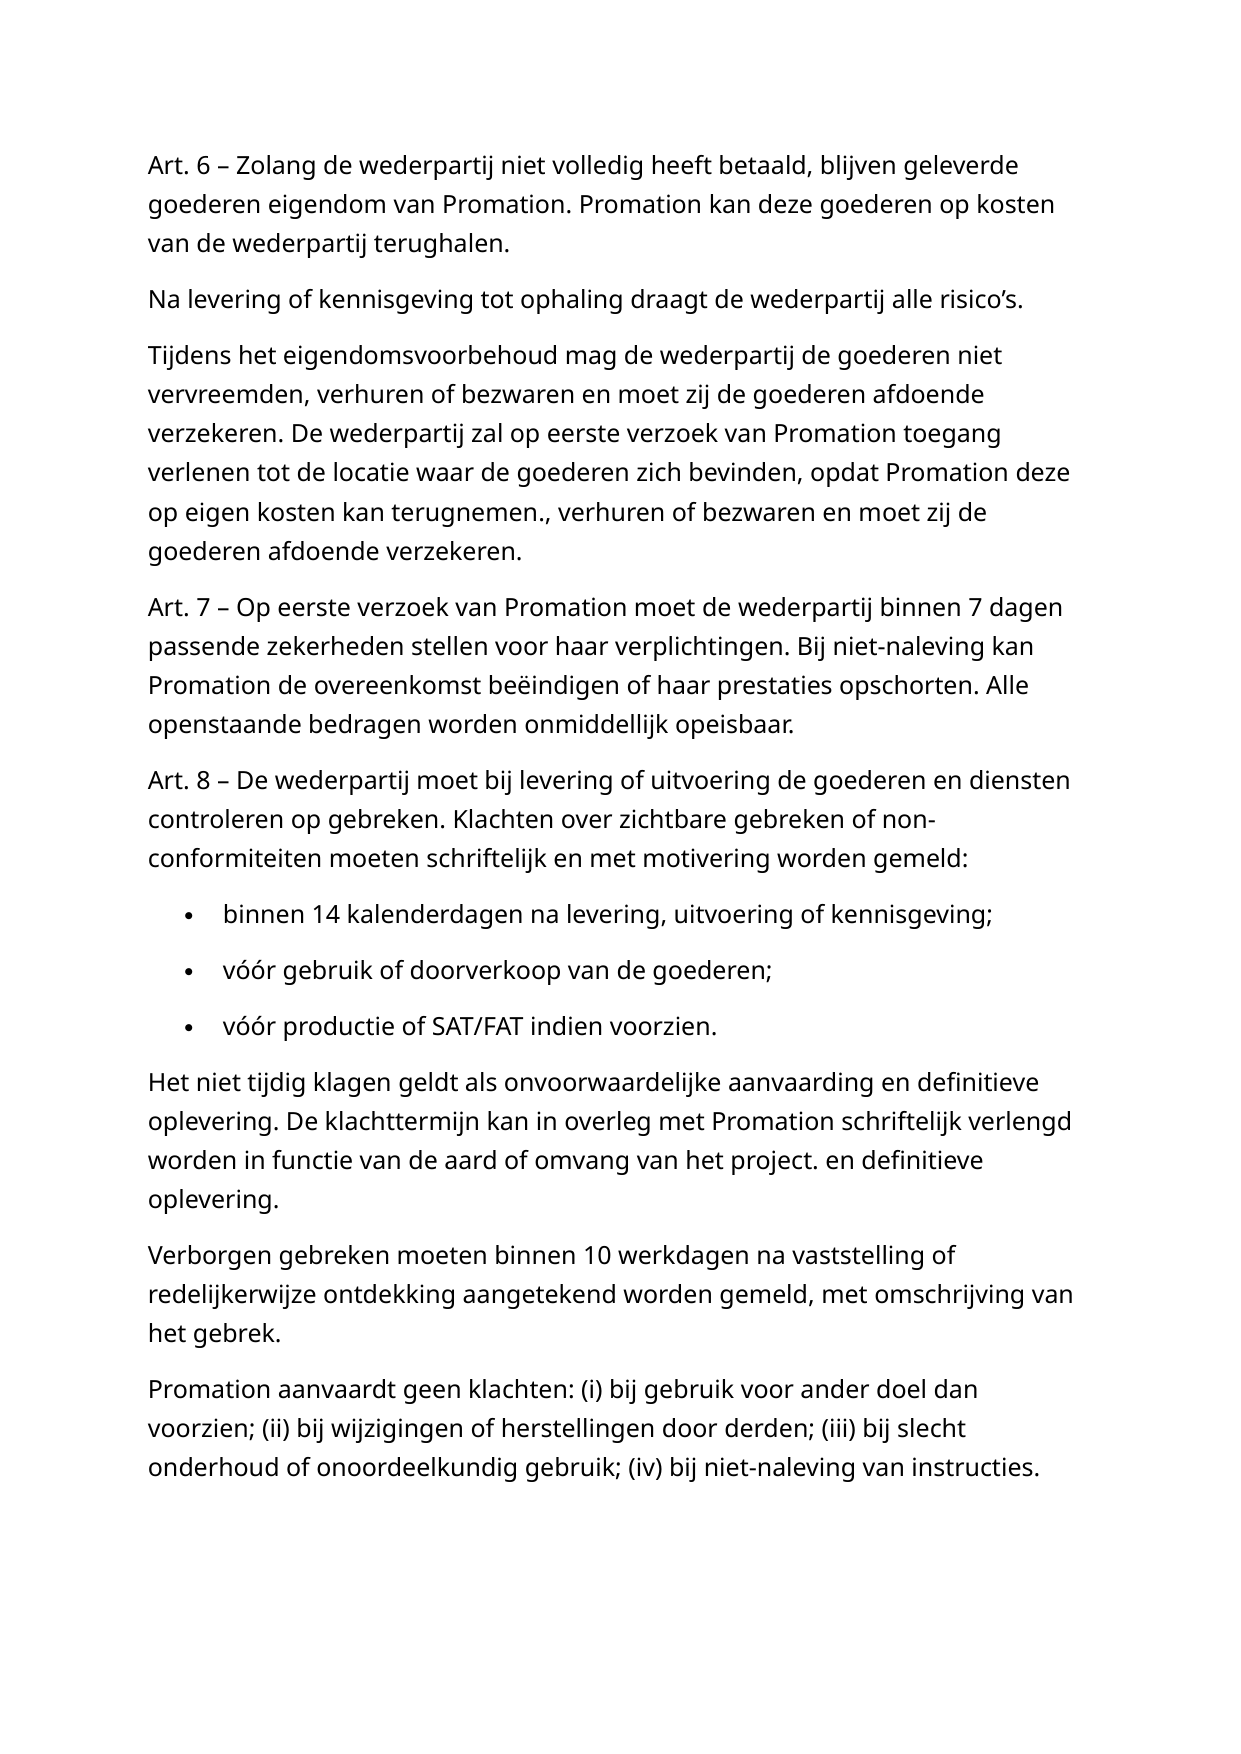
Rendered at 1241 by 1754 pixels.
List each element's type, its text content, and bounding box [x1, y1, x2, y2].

text Tijdens het eigendomsvoorbehoud mag de wederpartij de goederen niet vervreemden, verhuren of bezwaren en moet zij de goederen afdoende verzekeren. De wederpartij zal op eerste verzoek van Promation toegang verlenen tot de locatie waar de goederen zich bevinden, opdat Promation deze op eigen kosten kan terugnemen., verhuren of bezwaren en moet zij de goederen afdoende verzekeren. [148, 338, 1093, 567]
text Art. 7 – Op eerste verzoek van Promation moet de wederpartij binnen 7 dagen passende zekerheden stellen voor haar verplichtingen. Bij niet-naleving kan Promation de overeenkomst beëindigen of haar prestaties opschorten. Alle openstaande bedragen worden onmiddellijk opeisbaar. [148, 589, 1093, 741]
text Na levering of kennisgeving tot ophaling draagt de wederpartij alle risico’s. [148, 282, 1093, 316]
text Het niet tijdig klagen geldt als onvoorwaardelijke aanvaarding en definitieve oplevering. De klachttermijn kan in overleg met Promation schriftelijk verlengd worden in functie van de aard of omvang van het project. en definitieve oplevering. [148, 1064, 1093, 1216]
list vóór gebruik of doorverkoop van de goederen; [185, 953, 1093, 987]
text Verborgen gebreken moeten binnen 10 werkdagen na vaststelling of redelijkerwijze ontdekking aangetekend worden gemeld, met omschrijving van het gebrek. [148, 1238, 1093, 1350]
text Promation aanvaardt geen klachten: (i) bij gebruik voor ander doel dan voorzien; (ii) bij wijzigingen of herstellingen door derden; (iii) bij slecht onderhoud of onoordeelkundig gebruik; (iv) bij niet-naleving van instructies. [148, 1372, 1093, 1484]
list vóór productie of SAT/FAT indien voorzien. [185, 1008, 1093, 1042]
list binnen 14 kalenderdagen na levering, uitvoering of kennisgeving; [185, 897, 1093, 931]
text Art. 6 – Zolang de wederpartij niet volledig heeft betaald, blijven geleverde goederen eigendom van Promation. Promation kan deze goederen op kosten van de wederpartij terughalen. [148, 148, 1093, 260]
text Art. 8 – De wederpartij moet bij levering of uitvoering de goederen en diensten controleren op gebreken. Klachten over zichtbare gebreken of non-conformiteiten moeten schriftelijk en met motivering worden gemeld: [148, 763, 1093, 875]
